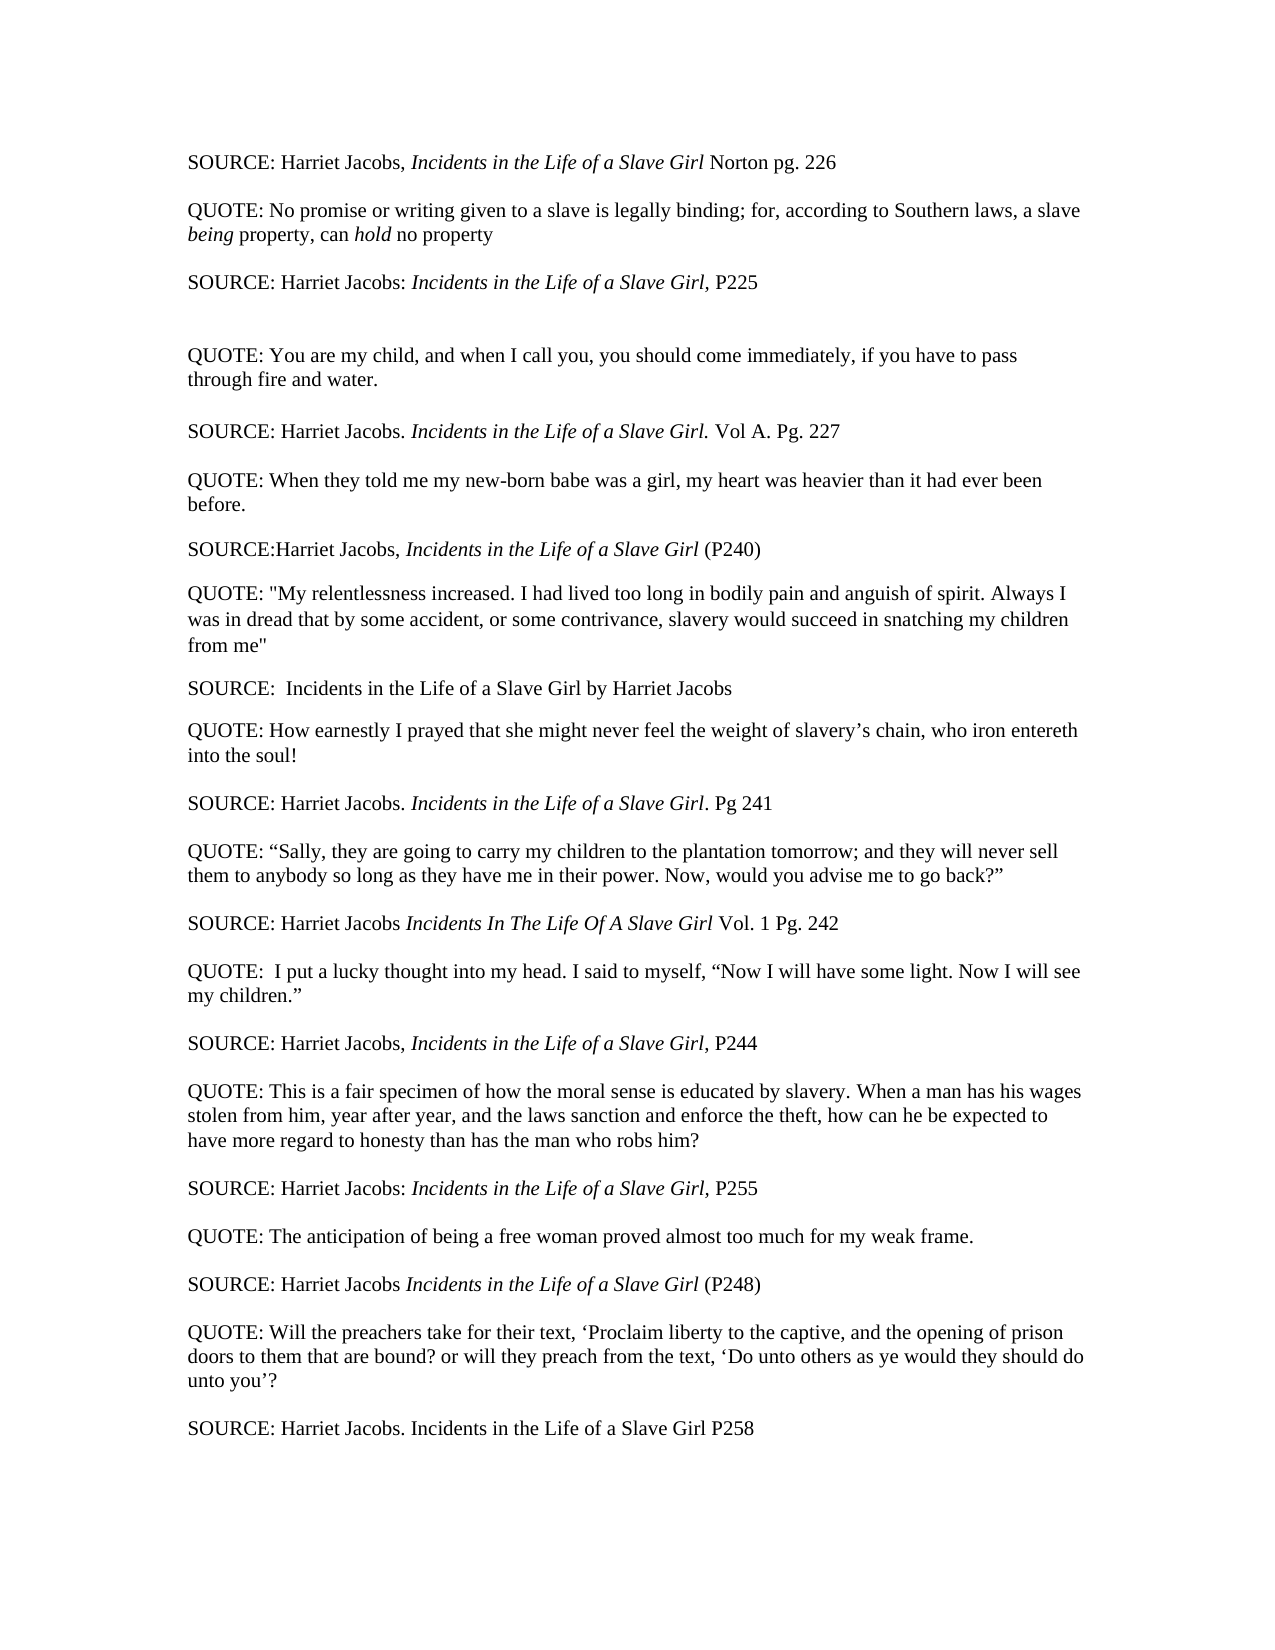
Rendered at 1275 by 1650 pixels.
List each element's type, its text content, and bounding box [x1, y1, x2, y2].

text SOURCE: Harriet Jacobs: Incidents in the Life of a Slave Girl, P255 [187, 1176, 1087, 1200]
text SOURCE:Harriet Jacobs, Incidents in the Life of a Slave Girl (P240) [187, 536, 1087, 561]
text QUOTE: Will the preachers take for their text, ‘Proclaim liberty to the captive, and the opening of prison doors to them that are bound? or will they preach from the text, ‘Do unto others as ye would they should do unto you’? [187, 1320, 1087, 1392]
text QUOTE: I put a lucky thought into my head. I said to myself, “Now I will have some light. Now I will see my children.” [187, 959, 1087, 1007]
text SOURCE: Harriet Jacobs: Incidents in the Life of a Slave Girl, P225 [187, 270, 1087, 294]
text SOURCE: Harriet Jacobs, Incidents in the Life of a Slave Girl Norton pg. 226 [187, 150, 1087, 174]
text QUOTE: No promise or writing given to a slave is legally binding; for, according to Southern laws, a slave being property, can hold no property [187, 198, 1087, 246]
text SOURCE: Harriet Jacobs. Incidents in the Life of a Slave Girl. Vol A. Pg. 227 [187, 419, 1087, 443]
text QUOTE: How earnestly I prayed that she might never feel the weight of slavery’s chain, who iron entereth into the soul! [187, 718, 1087, 767]
text SOURCE: Harriet Jacobs. Incidents in the Life of a Slave Girl P258 [187, 1416, 1087, 1440]
text QUOTE: This is a fair specimen of how the moral sense is educated by slavery. When a man has his wages stolen from him, year after year, and the laws sanction and enforce the theft, how can he be expected to have more regard to honesty than has the man who robs him? [187, 1079, 1087, 1152]
text SOURCE: Harriet Jacobs Incidents in the Life of a Slave Girl (P248) [187, 1272, 1087, 1296]
text SOURCE: Harriet Jacobs, Incidents in the Life of a Slave Girl, P244 [187, 1031, 1087, 1055]
text QUOTE: “Sally, they are going to carry my children to the plantation tomorrow; and they will never sell them to anybody so long as they have me in their power. Now, would you advise me to go back?” [187, 839, 1087, 887]
text QUOTE: When they told me my new-born babe was a girl, my heart was heavier than it had ever been before. [187, 467, 1087, 516]
text SOURCE: Harriet Jacobs Incidents In The Life Of A Slave Girl Vol. 1 Pg. 242 [187, 911, 1087, 935]
text QUOTE: You are my child, and when I call you, you should come immediately, if you have to pass through fire and water. [187, 342, 1087, 391]
text SOURCE: Incidents in the Life of a Slave Girl by Harriet Jacobs [187, 676, 1087, 700]
text QUOTE: The anticipation of being a free woman proved almost too much for my weak frame. [187, 1224, 1087, 1248]
text SOURCE: Harriet Jacobs. Incidents in the Life of a Slave Girl. Pg 241 [187, 791, 1087, 815]
text QUOTE: "My relentlessness increased. I had lived too long in bodily pain and anguish of spirit. Always I was in dread that by some accident, or some contrivance, slavery would succeed in snatching my children from me" [187, 581, 1087, 657]
